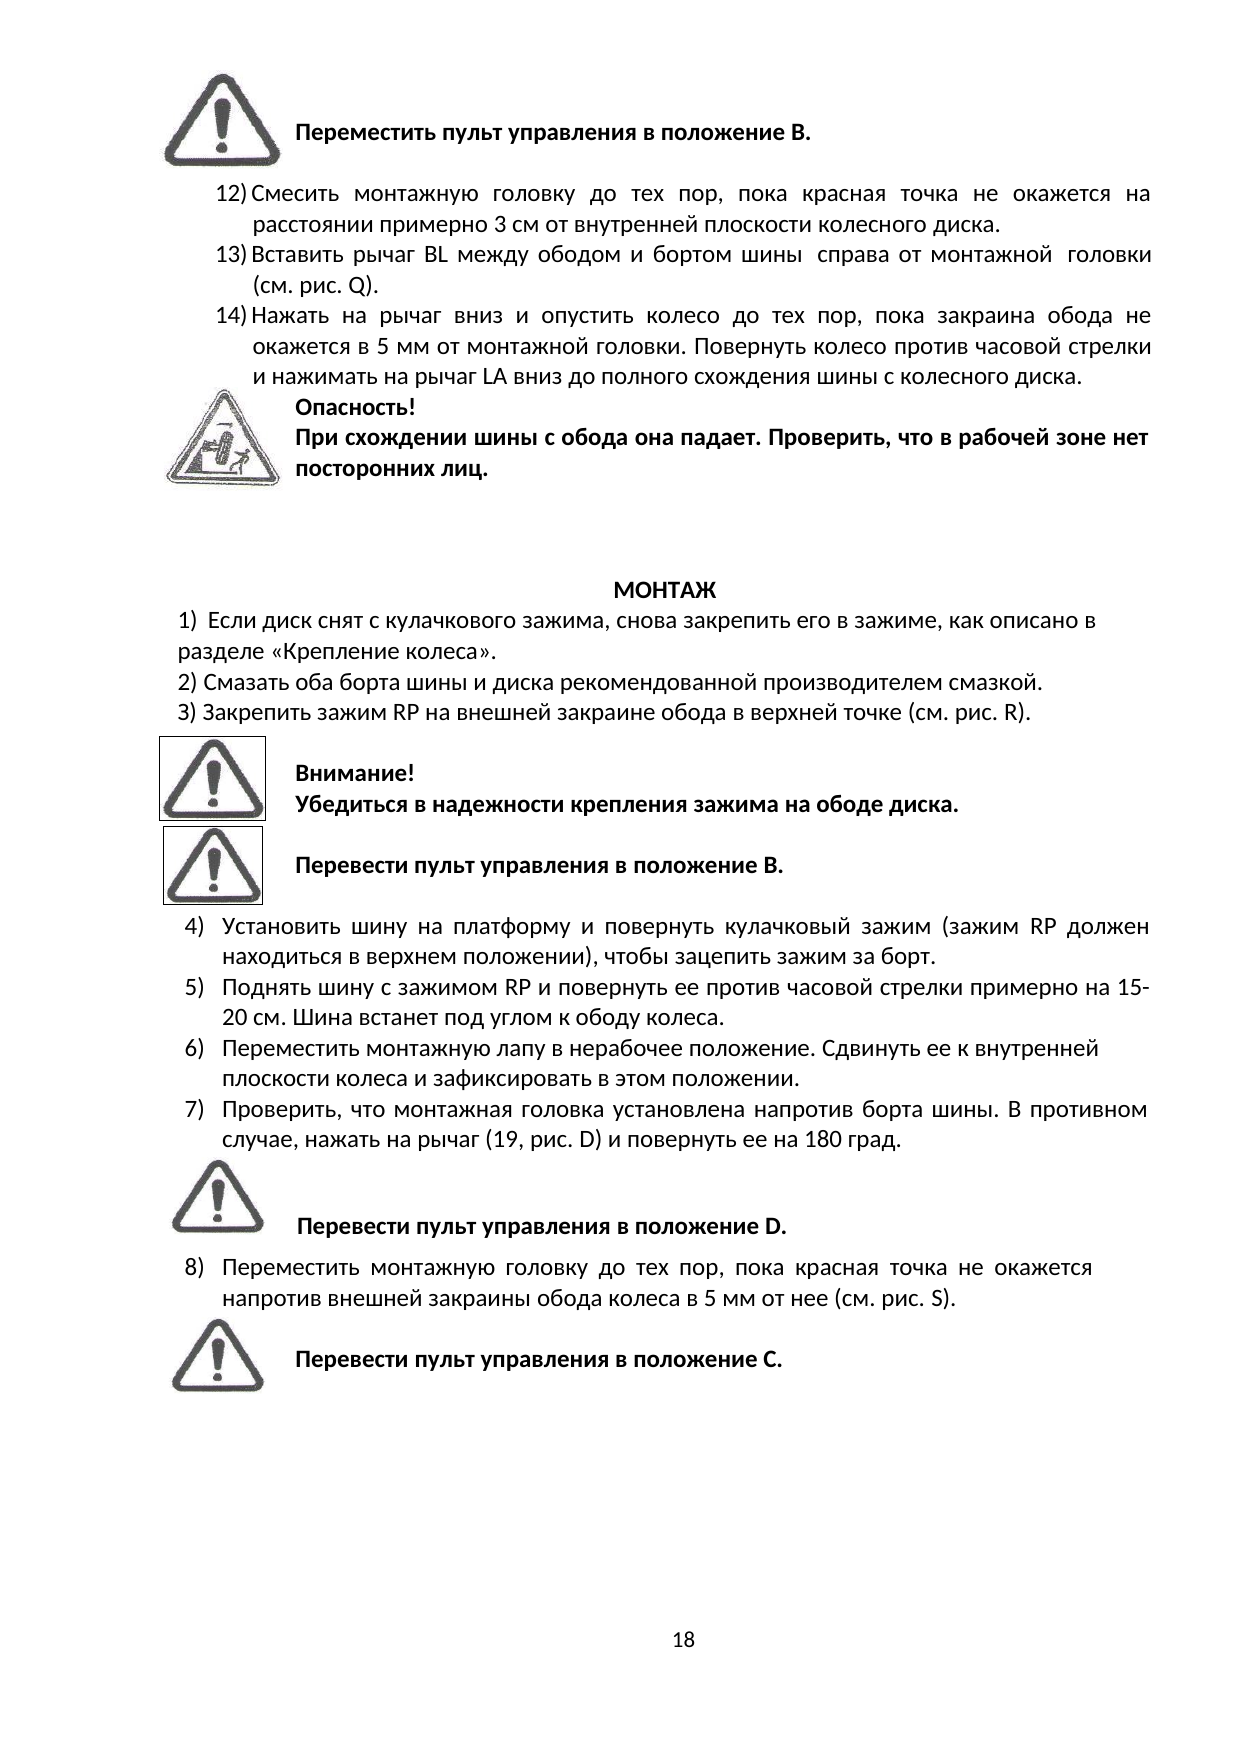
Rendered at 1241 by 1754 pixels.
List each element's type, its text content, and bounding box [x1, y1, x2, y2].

list Переместить монтажную лапу в нерабочее положение. Сдвинуть ее к внутренней плоскости колеса и зафиксировать в этом положении. [184, 1032, 1152, 1093]
picture [163, 387, 283, 491]
picture [159, 70, 283, 169]
list Поднять шину с зажимом RP и повернуть ее против часовой стрелки примерно на 15- 20 см. Шина встанет под углом к ободу колеса. [184, 971, 1153, 1032]
subtitle Перевести пульт управления в положение С. [295, 1343, 1176, 1373]
list Смазать оба борта шины и диска рекомендованной производителем смазкой. З) Закрепить зажим RP на внешней закраине обода в верхней точке (см. рис. R). [177, 666, 1044, 727]
list Проверить, что монтажная головка установлена напротив борта шины. В противном случае, нажать на рычаг (19, рис. D) и повернуть ее на 180 град. [184, 1093, 1151, 1154]
list Если диск снят с кулачкового зажима, снова закрепить его в зажиме, как описано в разделе «Крепление колеса». [177, 604, 1151, 666]
picture [168, 1157, 266, 1235]
list Вставить рычаг ВL между ободом и бортом шины справа от монтажной головки (см. рис. Q). [215, 238, 1152, 299]
subtitle Опасность! [295, 391, 1176, 421]
text Убедиться в надежности крепления зажима на ободе диска. Перевести пульт управления в положение В. [295, 788, 982, 879]
list Нажать на рычаг вниз и опустить колесо до тех пор, пока закраина обода не окажется в 5 мм от монтажной головки. Повернуть колесо против часовой стрелки и нажимать на рычаг LA вниз до полного схождения шины с колесного диска. [215, 299, 1152, 391]
list Установить шину на платформу и повернуть кулачковый зажим (зажим RP должен находиться в верхнем положении), чтобы зацепить зажим за борт. [184, 910, 1152, 971]
subtitle Переместить пульт управления в положение В. [295, 116, 1176, 146]
subtitle МОНТАЖ [233, 574, 1096, 604]
subtitle Перевести пульт управления в положение D. [169, 1158, 1176, 1241]
list Смесить монтажную головку до тех пор, пока красная точка не окажется на расстоянии примерно 3 см от внутренней плоскости колесного диска. [215, 177, 1151, 238]
picture [160, 737, 265, 820]
text При схождении шины с обода она падает. Проверить, что в рабочей зоне нет посторонних лиц. [295, 421, 1176, 482]
picture [164, 827, 262, 904]
subtitle Внимание! [295, 757, 1176, 788]
list Переместить монтажную головку до тех пор, пока красная точка не окажется напротив внешней закраины обода колеса в 5 мм от нее (см. рис. S). [184, 1251, 1152, 1312]
picture [168, 1317, 266, 1394]
